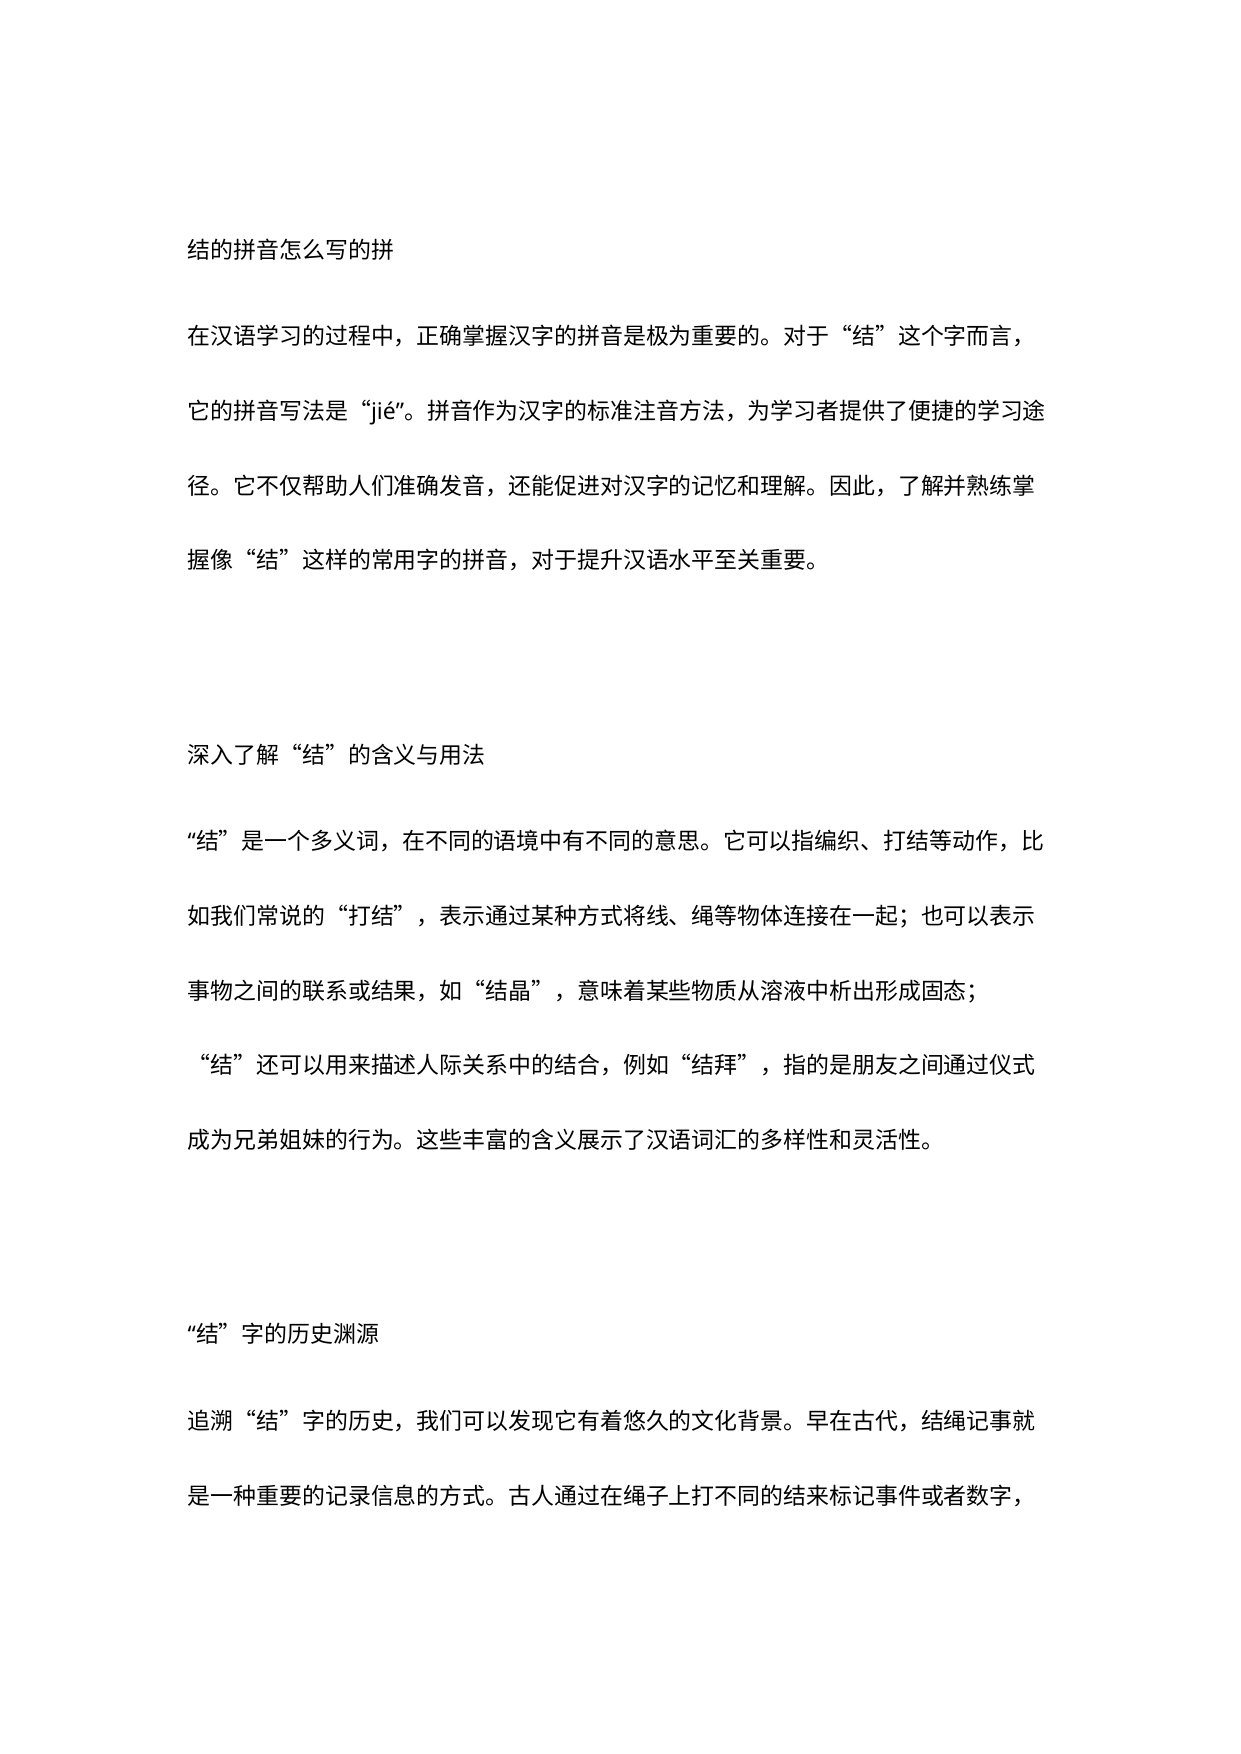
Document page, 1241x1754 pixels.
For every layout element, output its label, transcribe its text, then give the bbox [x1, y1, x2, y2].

text 结的拼音怎么写的拼 [187, 216, 1053, 281]
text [187, 1387, 1053, 1527]
text “结”是一个多义词，在不同的语境中有不同的意思。它可以指编织、打结等动作，比如我们常说的“打结”，表示通过某种方式将线、绳等物体连接在一起；也可以表示事物之间的联系或结果，如“结晶”，意味着某些物质从溶液中析出形成固态；“结”还可以用来描述人际关系中的结合，例如“结拜”，指的是朋友之间通过仪式成为兄弟姐妹的行为。这些丰富的含义展示了汉语词汇的多样性和灵活性。 [187, 807, 1053, 1171]
text 在汉语学习的过程中，正确掌握汉字的拼音是极为重要的。对于“结”这个字而言，它的拼音写法是“jié”。拼音作为汉字的标准注音方法，为学习者提供了便捷的学习途径。它不仅帮助人们准确发音，还能促进对汉字的记忆和理解。因此，了解并熟练掌握像“结”这样的常用字的拼音，对于提升汉语水平至关重要。 [187, 302, 1053, 591]
text 深入了解“结”的含义与用法 [187, 721, 1053, 786]
text “结”字的历史渊源 [187, 1300, 1053, 1365]
